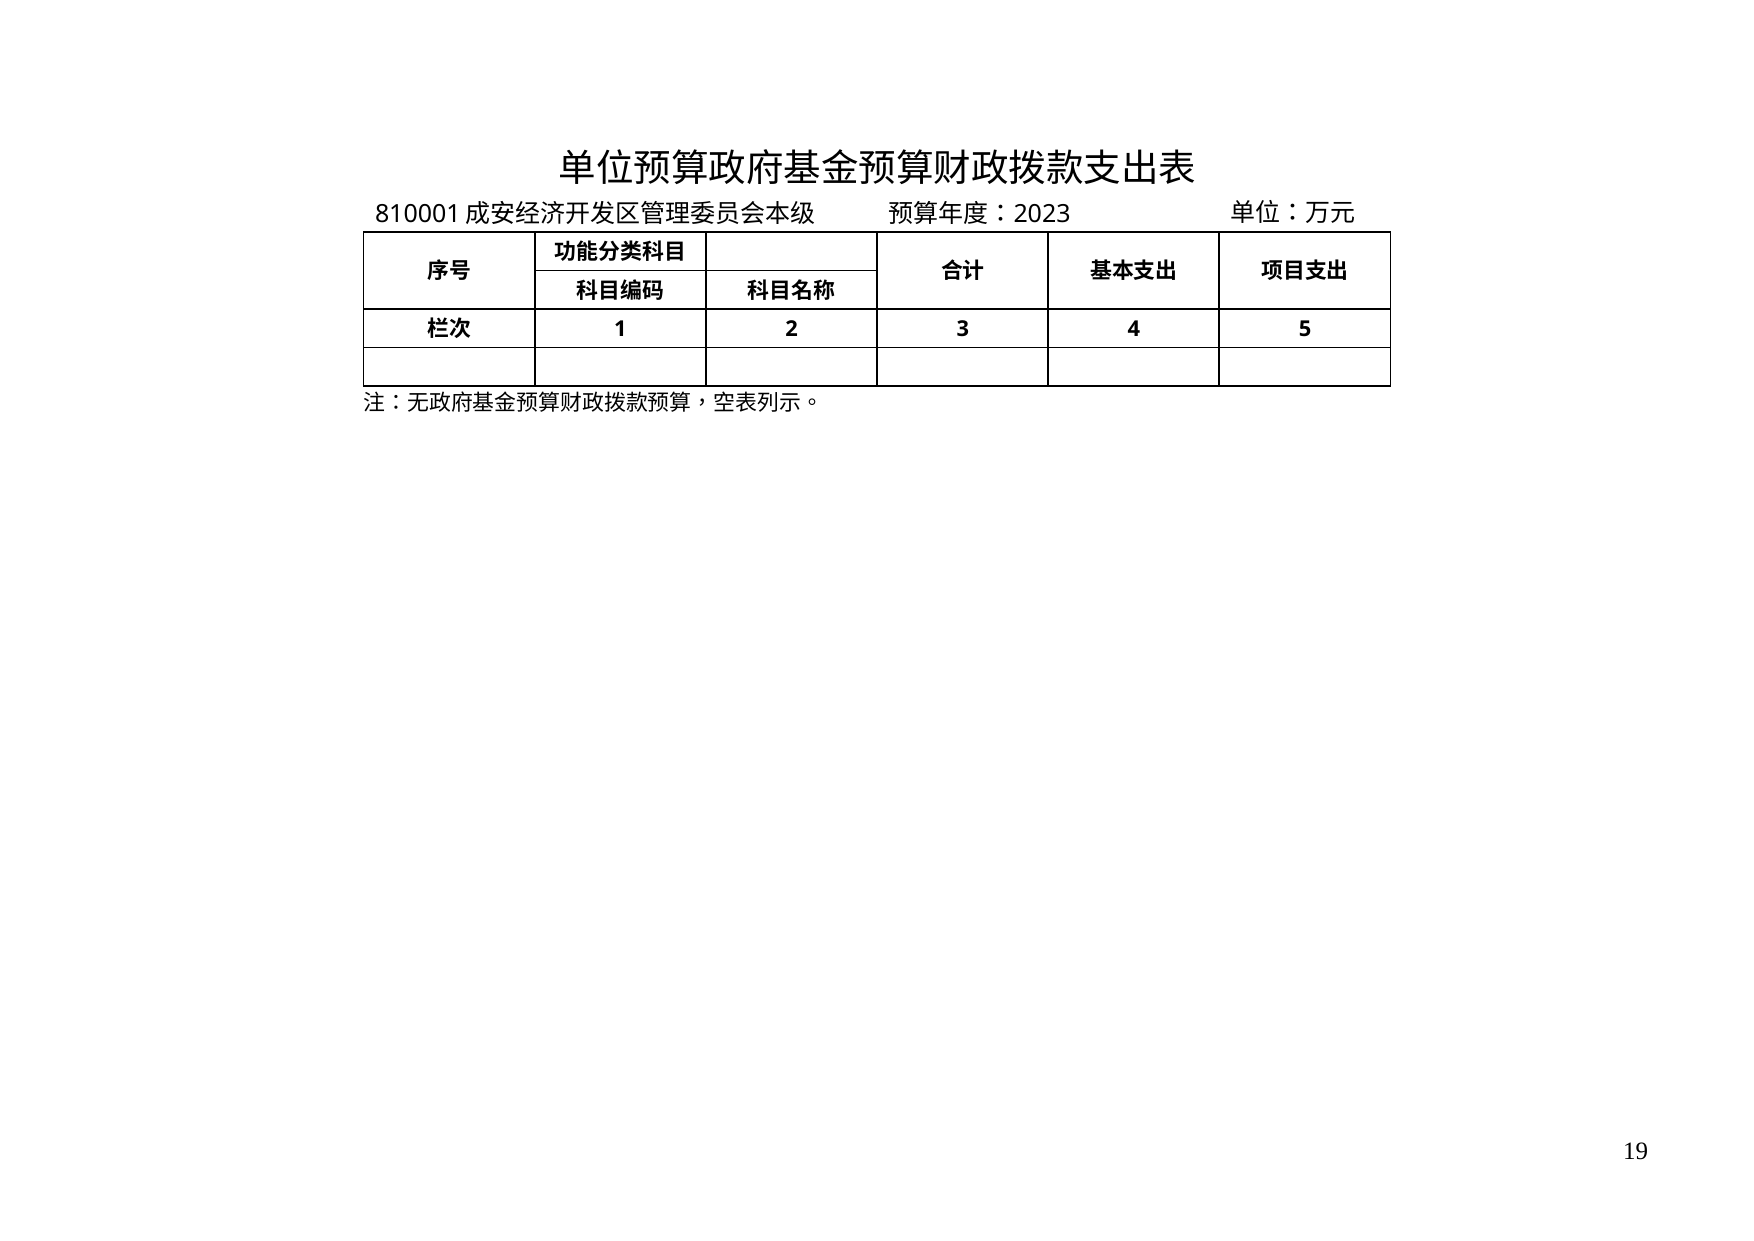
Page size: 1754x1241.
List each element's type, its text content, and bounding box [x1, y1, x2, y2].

table_cell 合计 [878, 233, 1047, 308]
table_cell [878, 348, 1047, 385]
table_cell [536, 348, 705, 385]
text 单位预算政府基金预算财政拨款支出表 [106, 142, 1648, 193]
table_cell 科目编码 [536, 271, 705, 308]
table_cell 项目支出 [1220, 233, 1390, 308]
table_cell 功能分类科目 [536, 233, 705, 270]
table_header 810001成安经济开发区管理委员会本级 [364, 195, 876, 231]
table_cell 科目名称 [707, 271, 876, 308]
table_cell 栏次 [364, 310, 534, 347]
table_cell 3 [878, 310, 1047, 347]
table_header 单位：万元 [1220, 195, 1390, 231]
table_cell [1220, 348, 1390, 385]
table_cell 序号 [364, 233, 534, 308]
table_cell 4 [1049, 310, 1218, 347]
table_cell 基本支出 [1049, 233, 1218, 308]
text 注：无政府基金预算财政拨款预算，空表列示。 [106, 387, 1648, 416]
table_cell [364, 348, 534, 385]
table_cell 1 [536, 310, 705, 347]
table_cell [707, 348, 876, 385]
table_header 预算年度：2023 [878, 195, 1218, 231]
table_cell [1049, 348, 1218, 385]
table_cell 5 [1220, 310, 1390, 347]
table_cell [707, 233, 876, 270]
table_cell 2 [707, 310, 876, 347]
